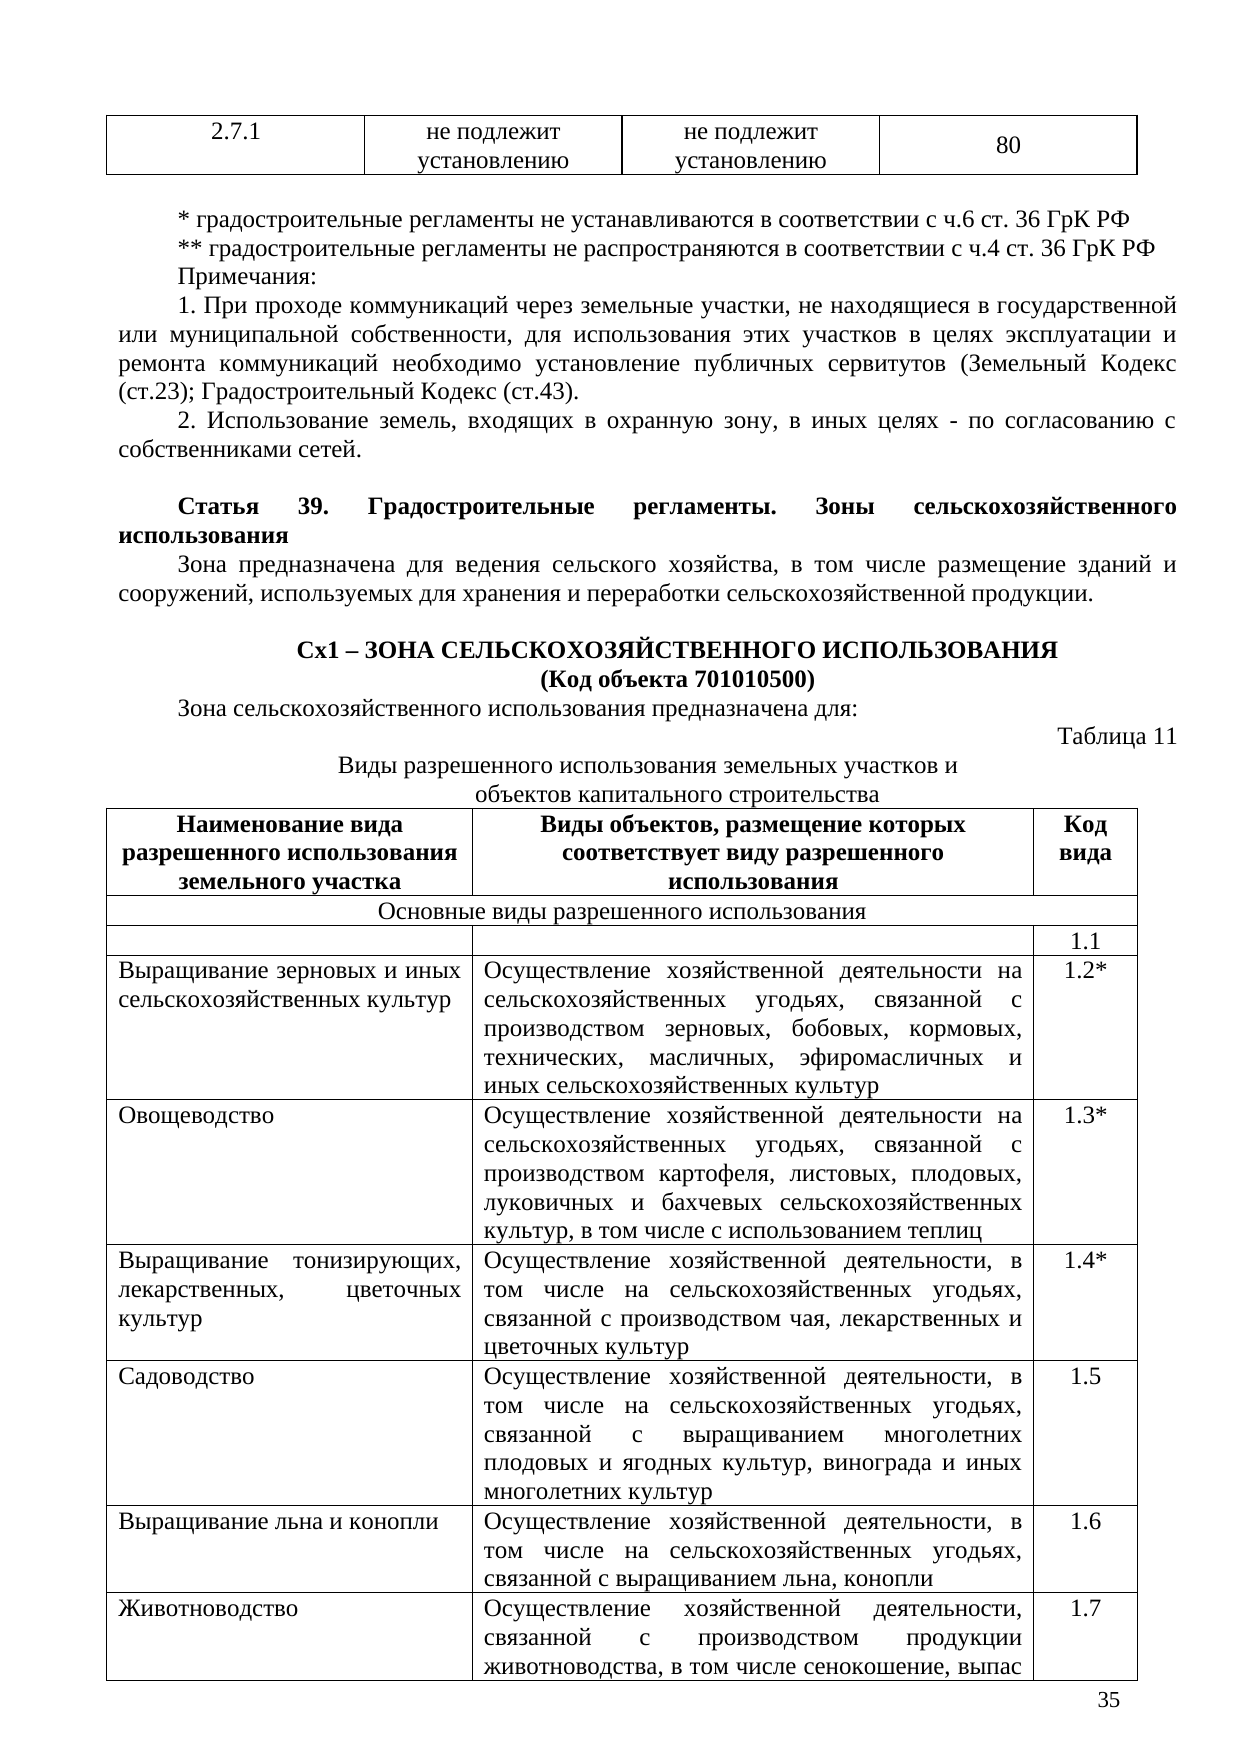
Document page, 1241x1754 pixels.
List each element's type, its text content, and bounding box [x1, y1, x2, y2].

text Таблица 11 [118, 721, 1178, 750]
table_cell [107, 926, 472, 954]
table_cell 80 [880, 116, 1136, 174]
table_cell Животноводство [107, 1593, 472, 1679]
table_cell 1.6 [1034, 1506, 1137, 1592]
table_header Наименование вида разрешенного использования земельного участка [107, 809, 472, 895]
table_cell Осуществление хозяйственной деятельности, в том числе на сельскохозяйственных угодьях, связанной с выращиванием льна, конопли [473, 1506, 1033, 1592]
text 1. При проходе коммуникаций через земельные участки, не находящиеся в государственной или муниципальной собственности, для использования этих участков в целях эксплуатации и ремонта коммуникаций необходимо установление публичных сервитутов (Земельный Кодекс (ст.23); Градостроительный Кодекс (ст.43). [118, 290, 1178, 405]
text Зона сельскохозяйственного использования предназначена для: [118, 693, 1178, 721]
table_cell Выращивание льна и конопли [107, 1506, 472, 1592]
table_cell [473, 926, 1033, 954]
text объектов капитального строительства [118, 779, 1178, 808]
table_cell Осуществление хозяйственной деятельности, в том числе на сельскохозяйственных угодьях, связанной с производством чая, лекарственных и цветочных культур [473, 1245, 1033, 1360]
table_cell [365, 116, 621, 174]
text Сх1 – ЗОНА СЕЛЬСКОХОЗЯЙСТВЕННОГО ИСПОЛЬЗОВАНИЯ [118, 635, 1178, 664]
text 2. Использование земель, входящих в охранную зону, в иных целях - по согласованию с собственниками сетей. [118, 405, 1178, 463]
text Зона предназначена для ведения сельского хозяйства, в том числе размещение зданий и сооружений, используемых для хранения и переработки сельскохозяйственной продукции. [118, 549, 1178, 606]
text (Код объекта 701010500) [118, 664, 1178, 693]
table_cell Овощеводство [107, 1100, 472, 1244]
text Статья 39. Градостроительные регламенты. Зоны сельскохозяйственного использования [118, 491, 1178, 549]
table_cell 1.3* [1034, 1100, 1137, 1244]
table_cell Садоводство [107, 1361, 472, 1505]
table_cell 1.4* [1034, 1245, 1137, 1360]
table_cell Осуществление хозяйственной деятельности на сельскохозяйственных угодьях, связанной с производством картофеля, листовых, плодовых, луковичных и бахчевых сельскохозяйственных культур, в том числе с использованием теплиц [473, 1100, 1033, 1244]
text ** градостроительные регламенты не распространяются в соответствии с ч.4 ст. 36 ГрК РФ [118, 233, 1178, 261]
table_cell 1.7 [1034, 1593, 1137, 1679]
table_cell Выращивание тонизирующих, лекарственных, цветочных культур [107, 1245, 472, 1360]
table_cell 1.1 [1034, 926, 1137, 954]
table_cell 1.2* [1034, 956, 1137, 1099]
table_cell Осуществление хозяйственной деятельности на сельскохозяйственных угодьях, связанной с производством зерновых, бобовых, кормовых, технических, масличных, эфиромасличных и иных сельскохозяйственных культур [473, 956, 1033, 1099]
table_cell Выращивание зерновых и иных сельскохозяйственных культур [107, 956, 472, 1099]
text Виды разрешенного использования земельных участков и [118, 750, 1178, 779]
table_cell Основные виды разрешенного использования [107, 896, 1137, 925]
text * градостроительные регламенты не устанавливаются в соответствии с ч.6 ст. 36 ГрК РФ [118, 204, 1178, 233]
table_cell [473, 1593, 1033, 1679]
table_cell 1.5 [1034, 1361, 1137, 1505]
table_cell Осуществление хозяйственной деятельности, в том числе на сельскохозяйственных угодьях, связанной с выращиванием многолетних плодовых и ягодных культур, винограда и иных многолетних культур [473, 1361, 1033, 1505]
table_cell 2.7.1 [107, 116, 364, 174]
text Примечания: [118, 261, 1178, 290]
table_header Код вида [1034, 809, 1137, 895]
table_header Виды объектов, размещение которых соответствует виду разрешенного использования [473, 809, 1033, 895]
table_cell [623, 116, 879, 174]
